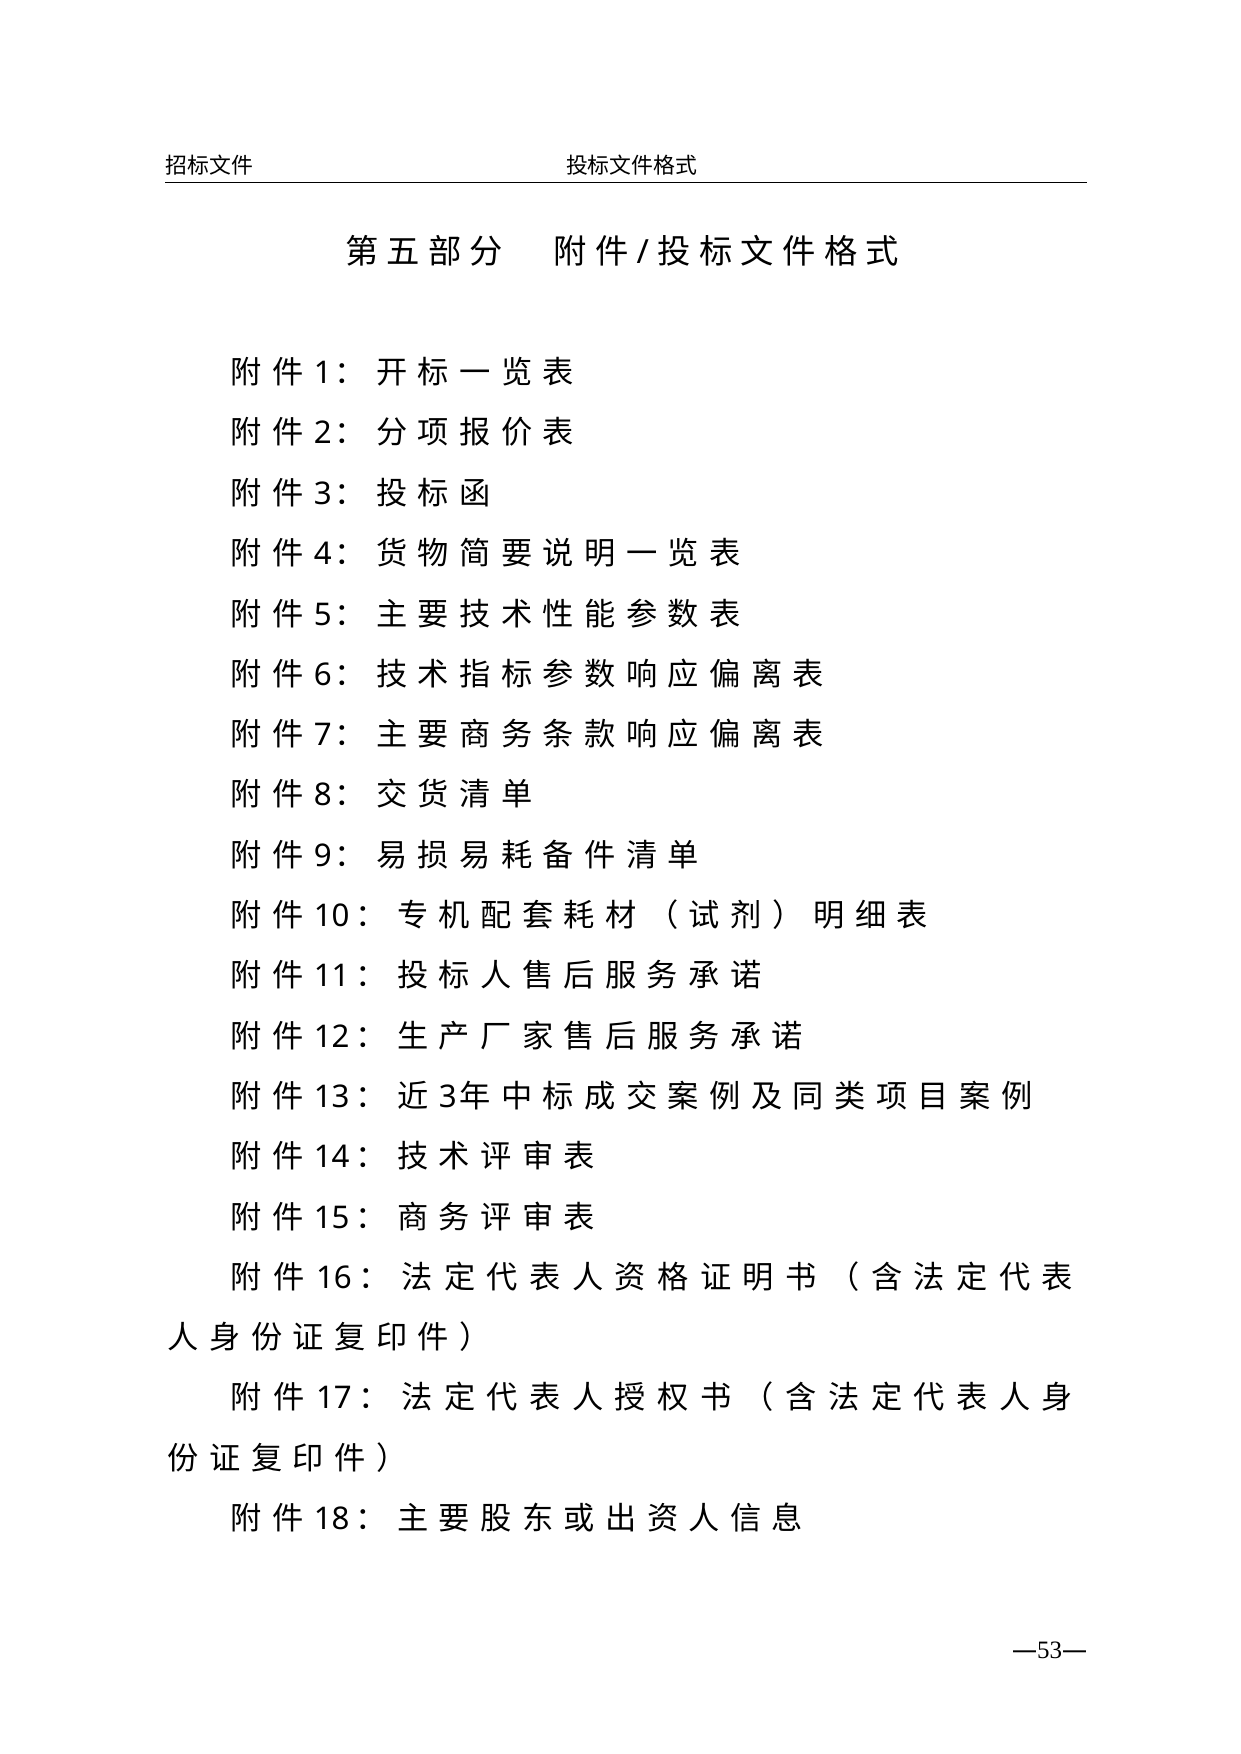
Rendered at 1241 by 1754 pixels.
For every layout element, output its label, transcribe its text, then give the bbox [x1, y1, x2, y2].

text 附件7：主要商务条款响应偏离表 [168, 702, 1084, 762]
text 附件18：主要股东或出资人信息 [168, 1486, 1084, 1546]
text 附件4：货物简要说明一览表 [168, 521, 1084, 581]
text 附件5：主要技术性能参数表 [168, 581, 1084, 642]
text 第五部分 附件/投标文件格式 [168, 219, 1084, 280]
text 附件13：近3年中标成交案例及同类项目案例 [168, 1064, 1084, 1124]
text 附件6：技术指标参数响应偏离表 [168, 642, 1084, 702]
text 附件1：开标一览表 [168, 340, 1084, 400]
text 附件10：专机配套耗材（试剂）明细表 [168, 883, 1084, 943]
text 附件8：交货清单 [168, 762, 1084, 822]
text 附件15：商务评审表 [168, 1184, 1084, 1245]
text 附件16：法定代表人资格证明书（含法定代表人身份证复印件） [168, 1245, 1084, 1365]
text 附件11：投标人售后服务承诺 [168, 943, 1084, 1003]
text 附件14：技术评审表 [168, 1124, 1084, 1184]
text 附件17：法定代表人授权书（含法定代表人身份证复印件） [168, 1365, 1084, 1486]
text 附件3：投标函 [168, 461, 1084, 521]
text 附件2：分项报价表 [168, 400, 1084, 461]
text 附件12：生产厂家售后服务承诺 [168, 1003, 1084, 1064]
text 附件9：易损易耗备件清单 [168, 822, 1084, 883]
